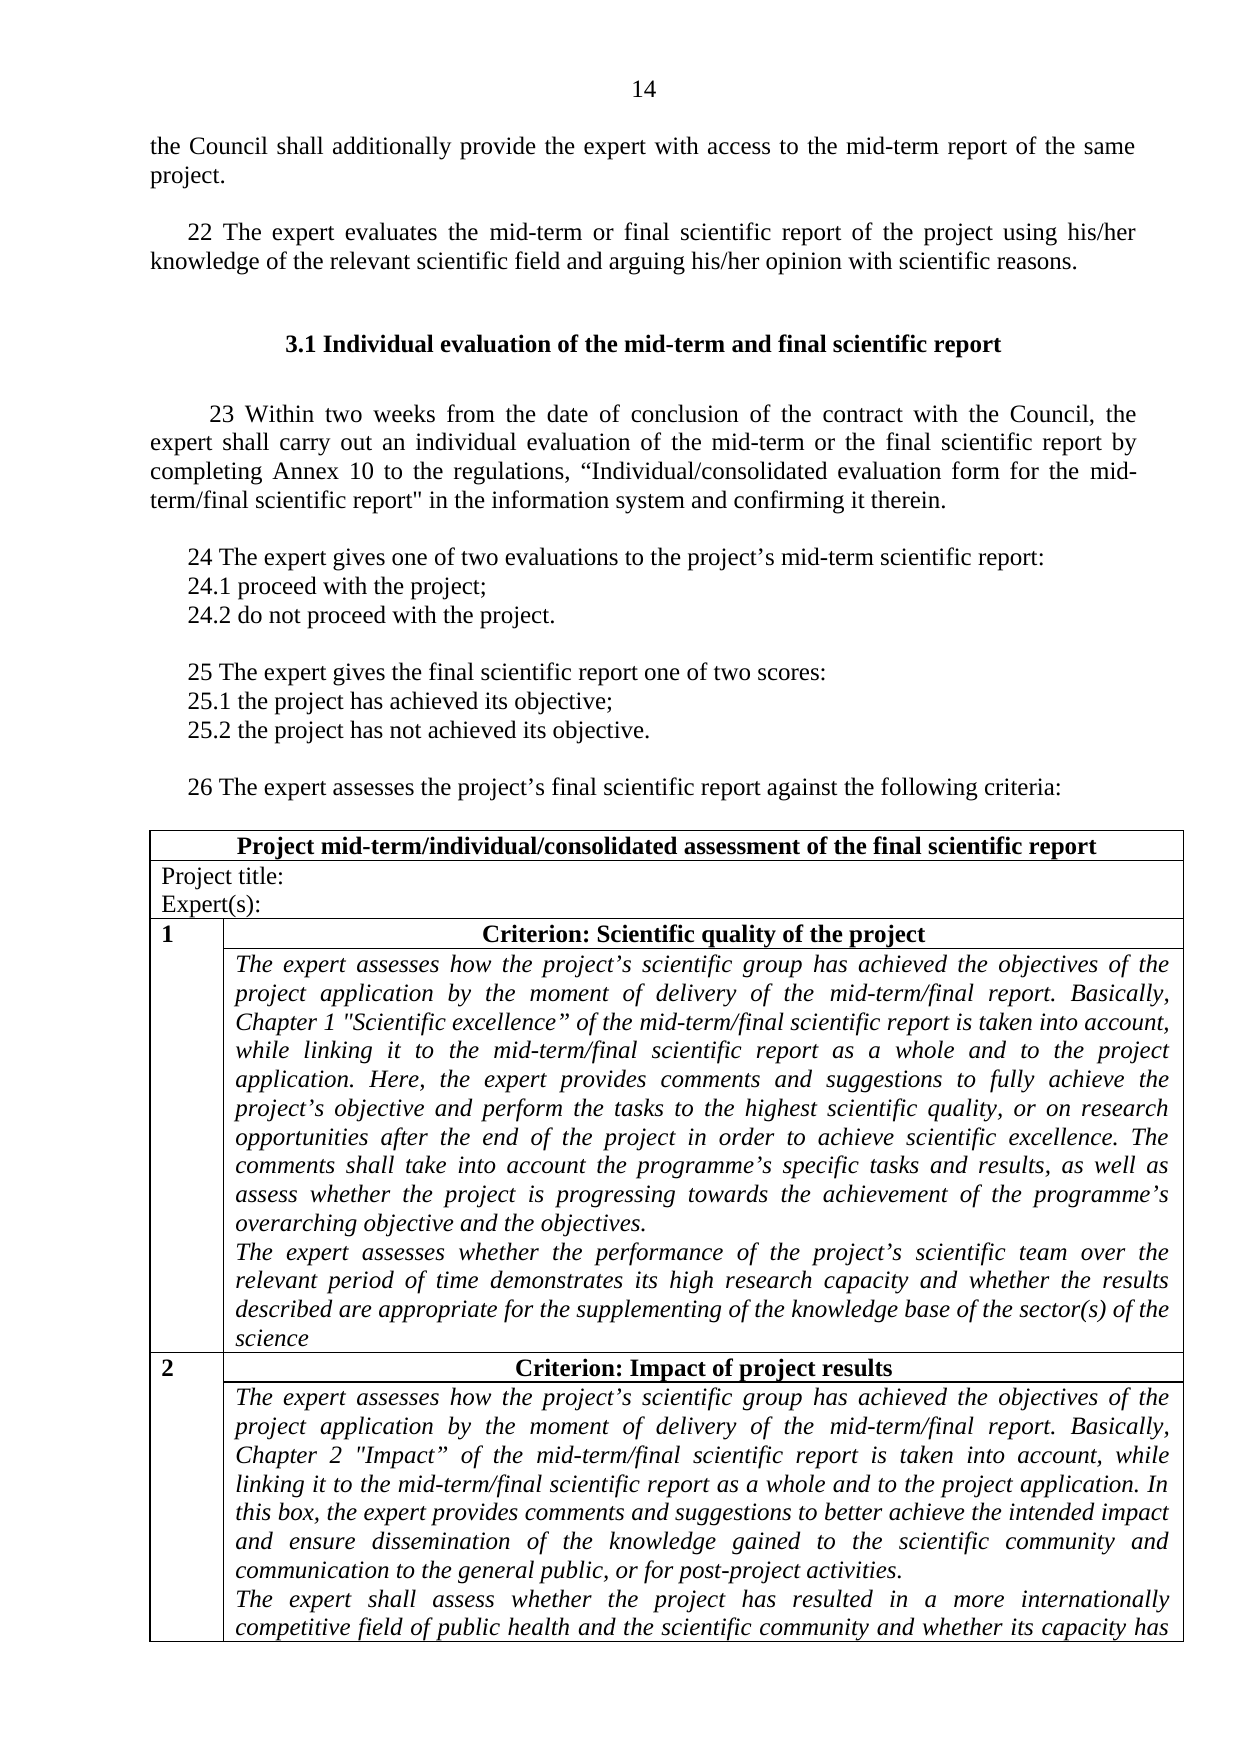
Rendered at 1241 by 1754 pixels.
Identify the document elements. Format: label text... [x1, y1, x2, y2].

text 24.2 do not proceed with the project. [187, 600, 1137, 629]
table_cell 2 [151, 1353, 223, 1641]
text 24 The expert gives one of two evaluations to the project’s mid-term scientific report: [150, 542, 1137, 571]
table_cell Criterion: Scientific quality of the project [224, 919, 1183, 948]
table_cell The expert assesses how the project’s scientific group has achieved the objectives of the project application by the moment of delivery of the final report. Basically, Chapter 1 "Scientific excellence” of the final scientific report is taken into account, while linking it to final scientific report as a whole and to the project application. Here, the expert provides comments and suggestions to fully achieve the project’s objective and perform the tasks to the highest scientific quality, or on research opportunities after the end of the project in order to achieve scientific excellence. The comments shall take into account the programme’s specific tasks and results, as well as assess whether the project is progressing towards the achievement of the programme’s overarching objective and the objectives. The expert assesses whether the performance of the project’s scientific team over the relevant period of time demonstrates its high research capacity and whether the results described are appropriate for the supplementing of the knowledge base of the sector(s) of the science [224, 949, 1183, 1352]
text 26 The expert assesses the project’s final scientific report against the following criteria: [187, 772, 1137, 801]
text 23 Within two weeks from the date of conclusion of the contract with the Council, the expert shall carry out an individual evaluation of final scientific report by completing Annex 10 to the regulations, “Individual/consolidated evaluation form for the scientific report" in the information system and confirming it therein. [150, 399, 1137, 514]
text 25 The expert gives the final scientific report one of two scores: [187, 657, 1137, 686]
text 24.1 proceed with the project; [187, 571, 1137, 600]
text 22 The expert evaluates the final scientific report of the project using his/her knowledge of the relevant scientific field and arguing his/her opinion with scientific reasons. [150, 217, 1137, 275]
table_header Project individual/consolidated assessment of the final scientific report [151, 831, 1183, 860]
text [150, 131, 1137, 189]
table_cell Criterion: Impact of project results [224, 1353, 1183, 1381]
table_cell 1 [151, 919, 223, 1352]
table_cell Project title: Expert(s): [151, 861, 1183, 918]
subtitle 3.1 Individual evaluation of the mid-term and final scientific report [150, 329, 1137, 357]
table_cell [224, 1383, 1183, 1641]
text 25.1 the project has achieved its objective; [187, 686, 1137, 715]
text 25.2 the project has not achieved its objective. [187, 715, 1137, 744]
